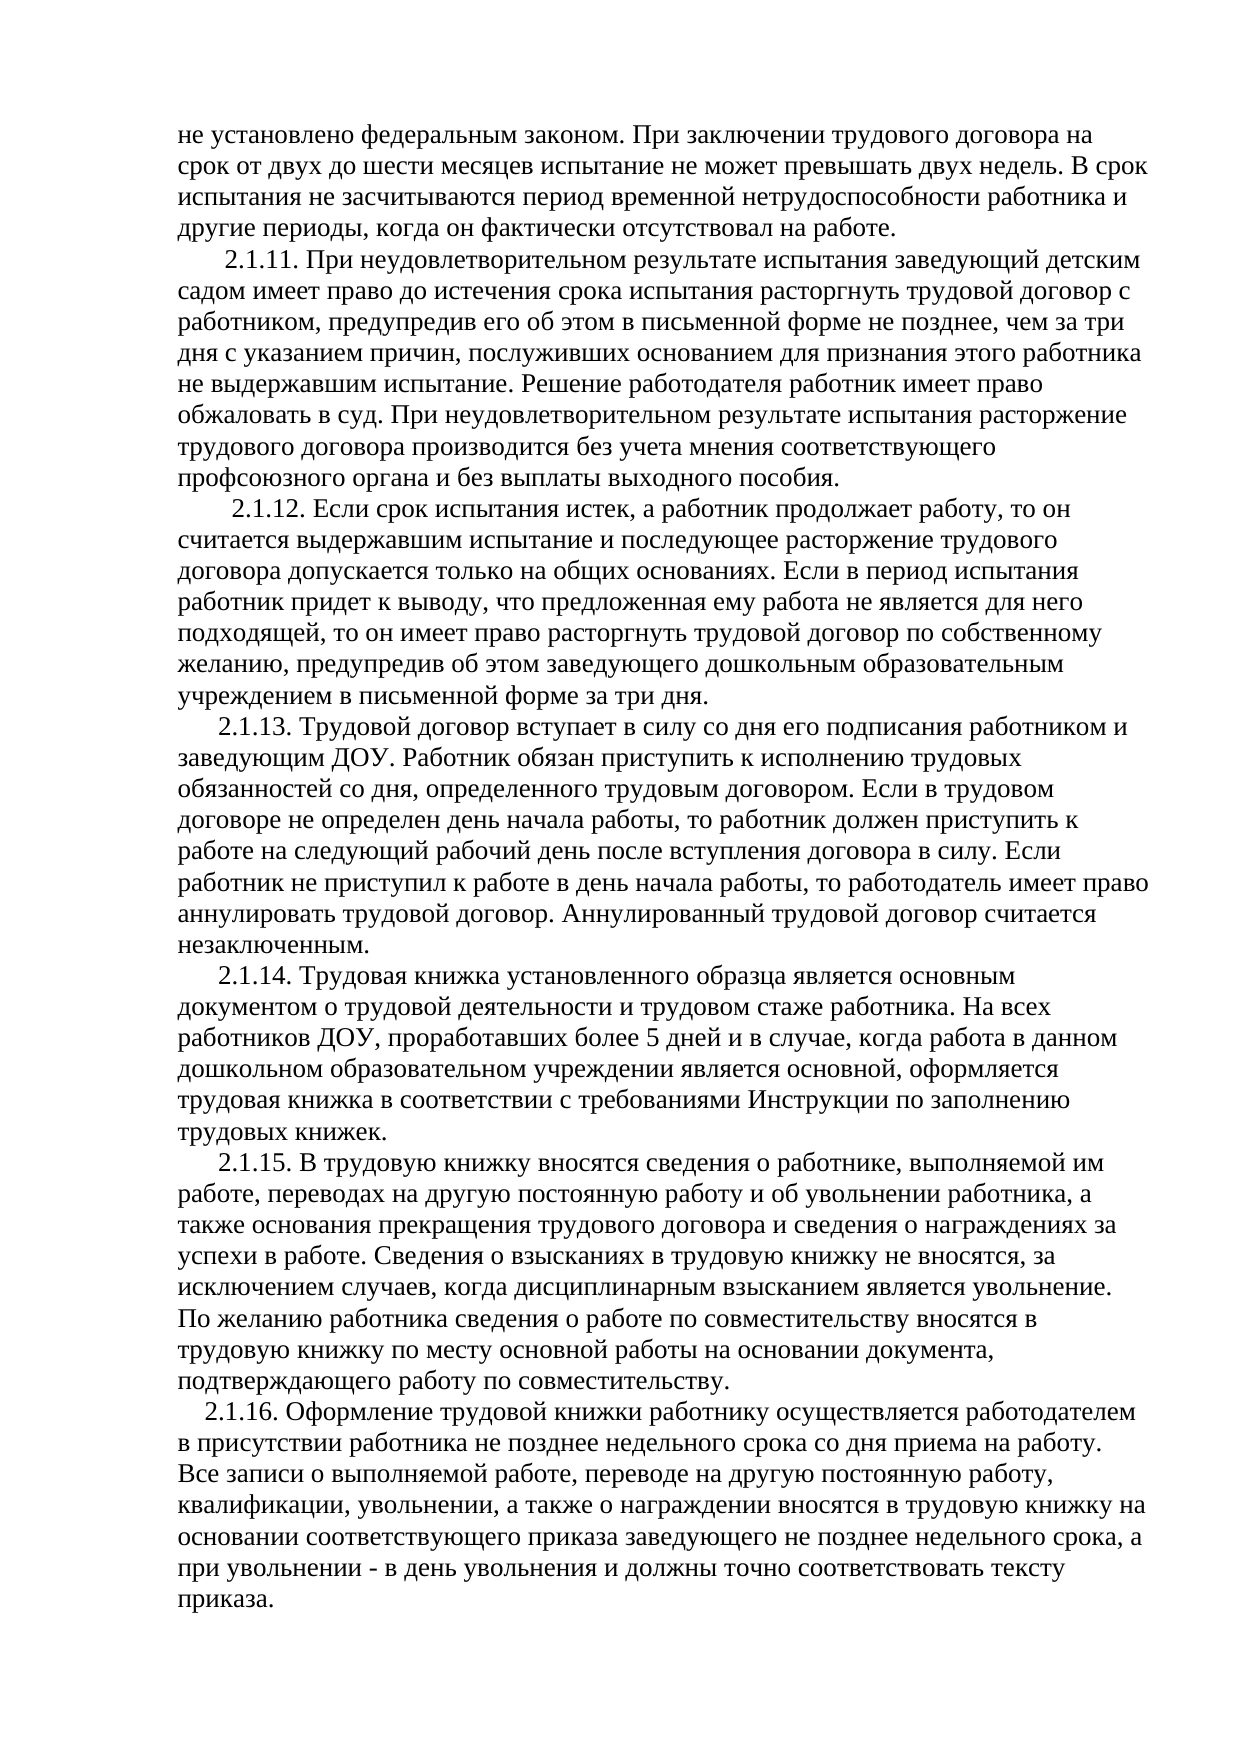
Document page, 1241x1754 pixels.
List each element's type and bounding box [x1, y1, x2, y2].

text [177, 118, 1152, 1613]
